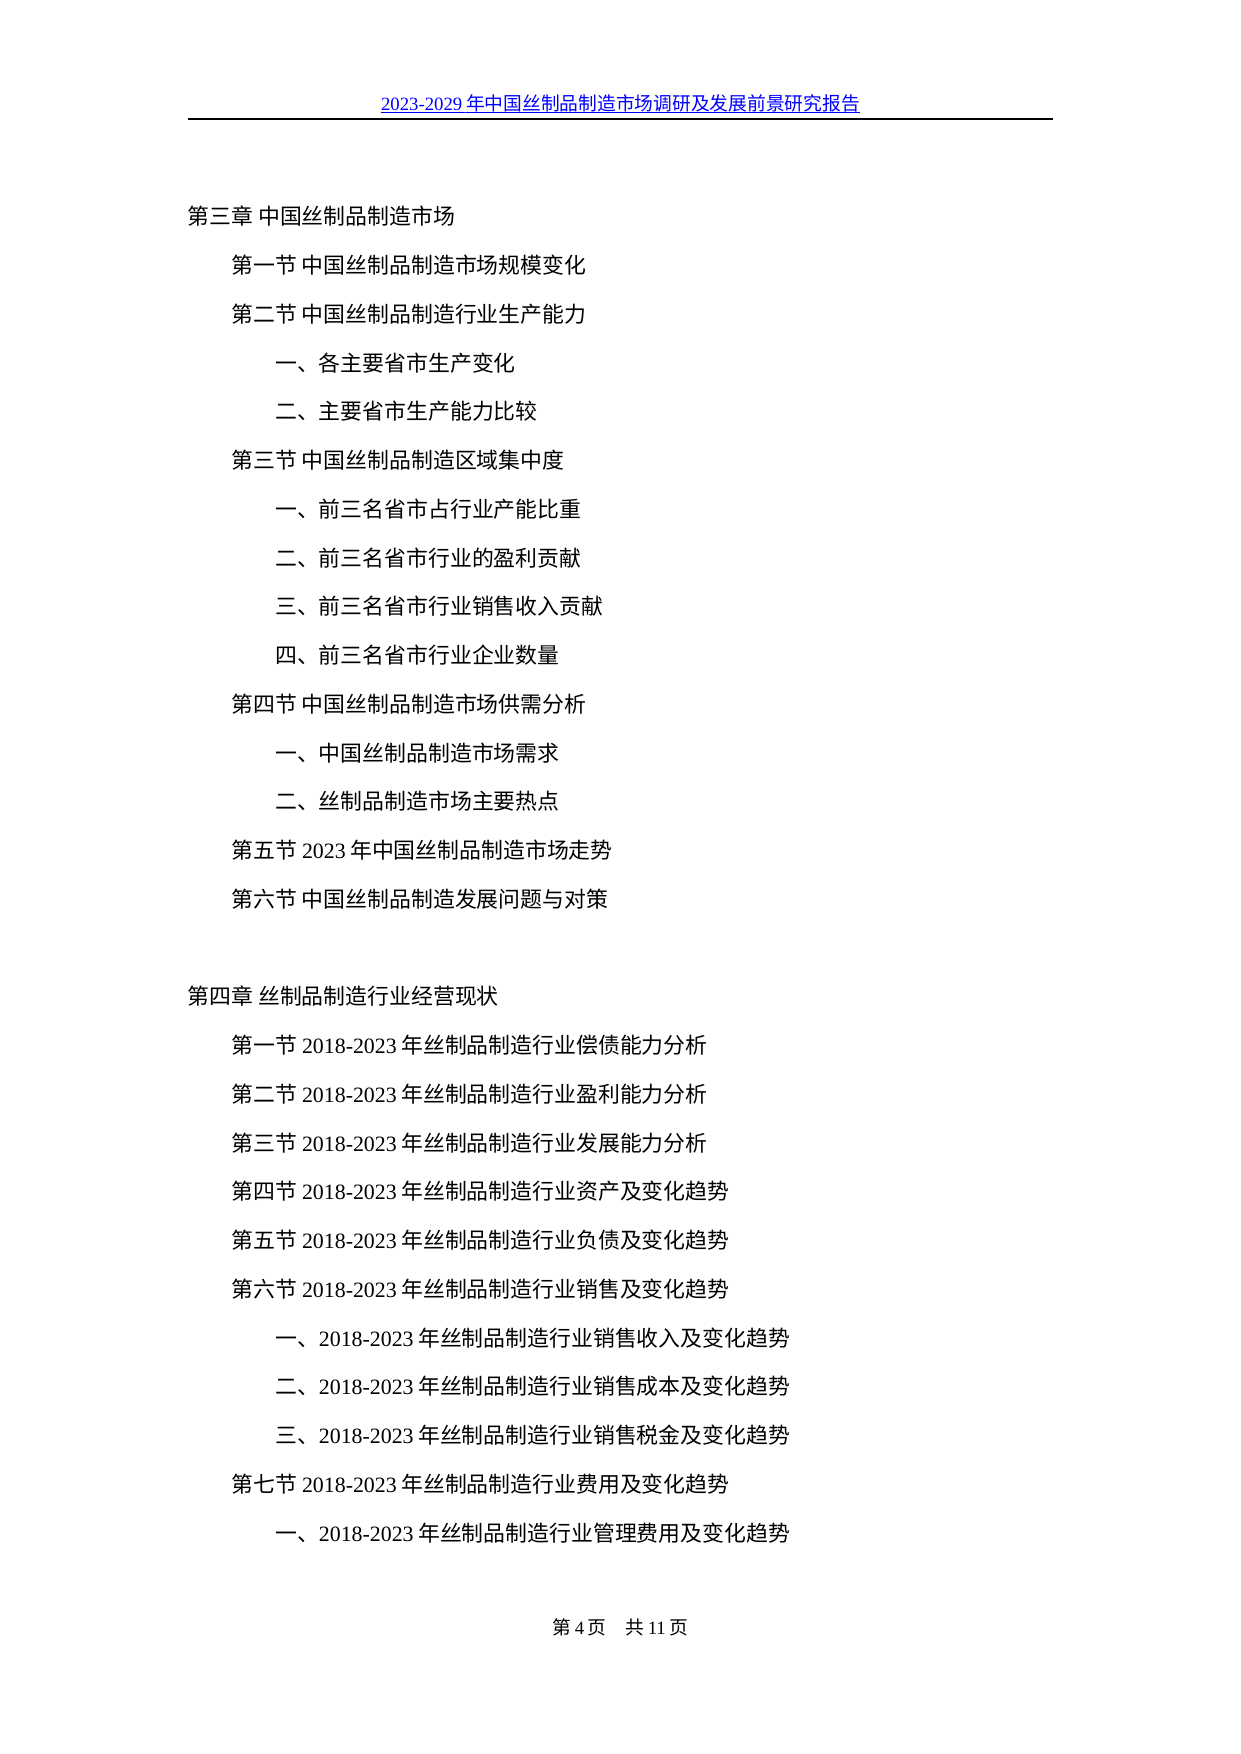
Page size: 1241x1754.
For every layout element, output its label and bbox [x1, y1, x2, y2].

text [187, 150, 1053, 1548]
